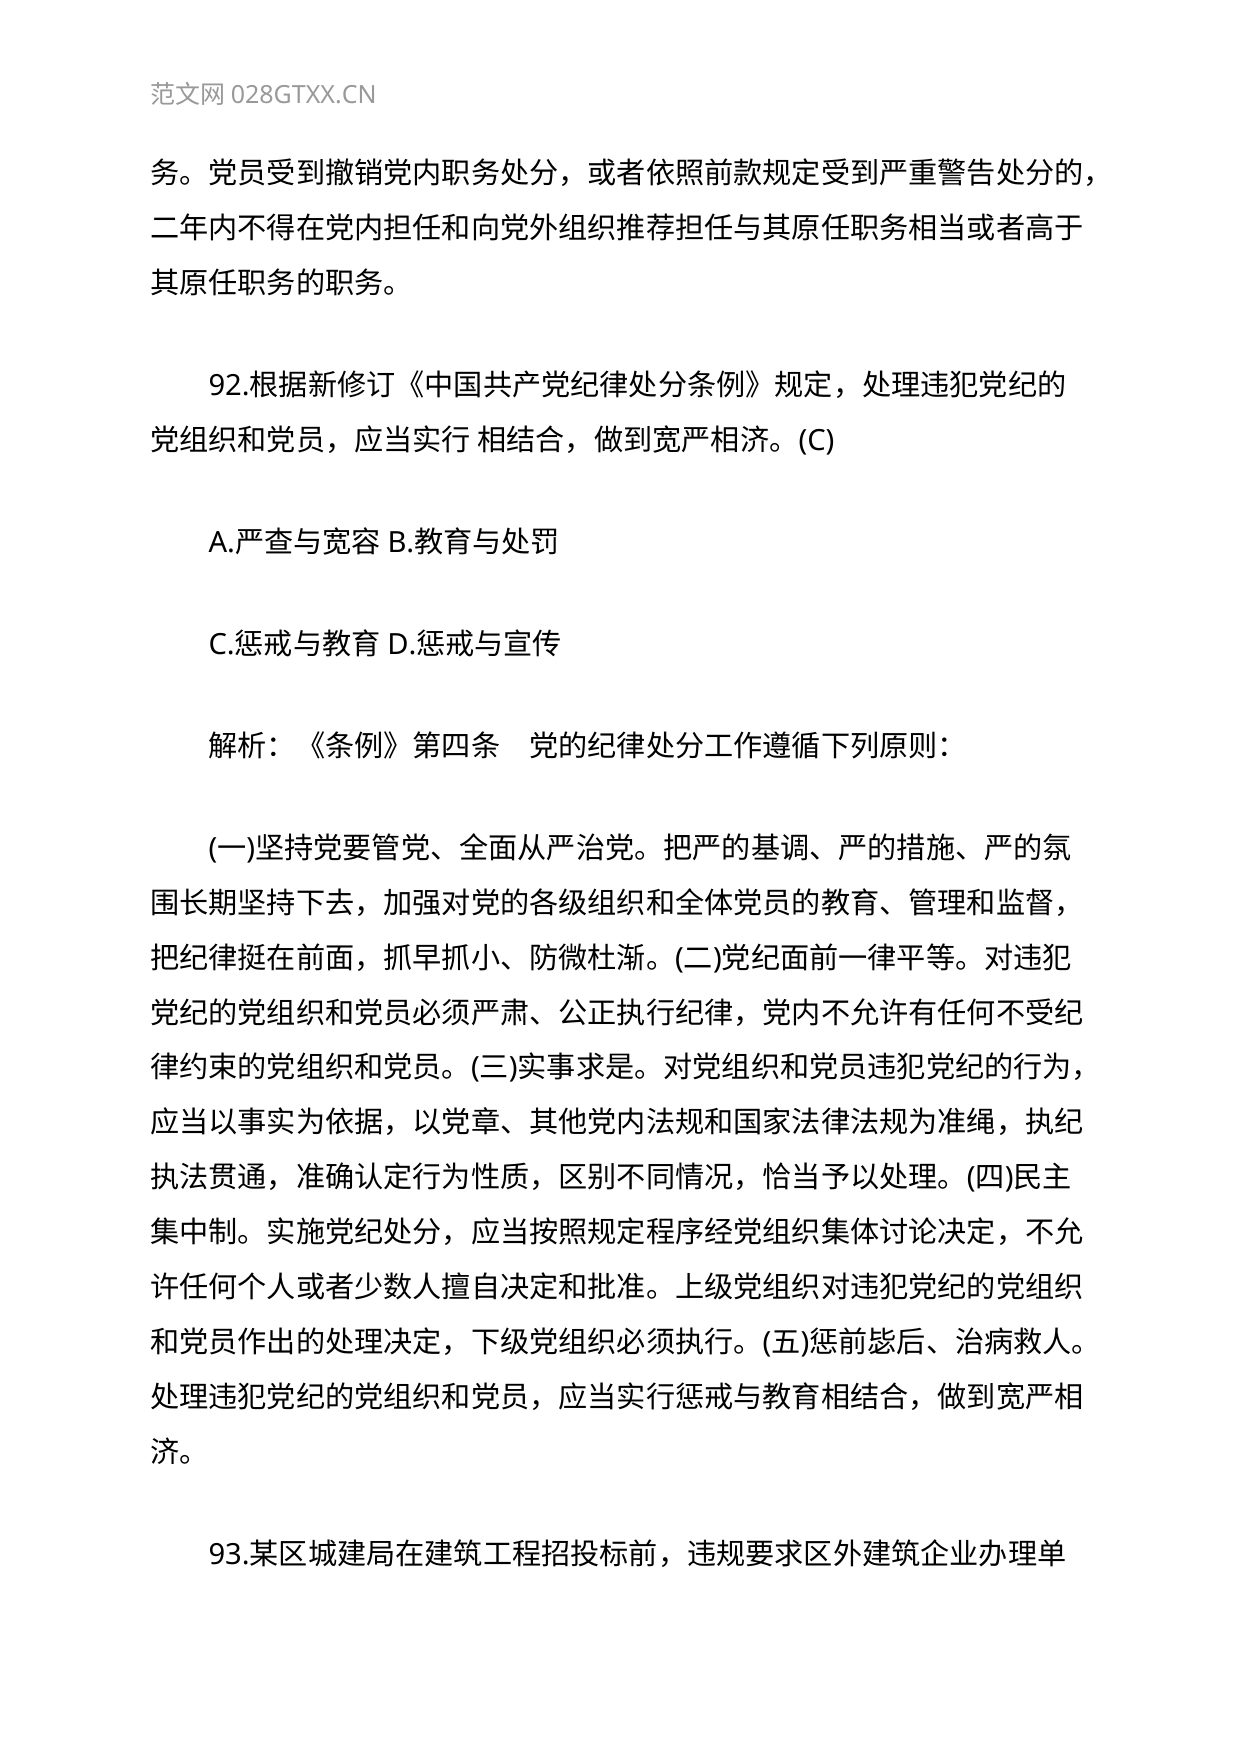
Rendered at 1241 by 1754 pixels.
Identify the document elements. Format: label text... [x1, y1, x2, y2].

text A.严查与宽容 B.教育与处罚 [150, 518, 1090, 561]
text 解析：《条例》第四条 党的纪律处分工作遵循下列原则： [150, 722, 1090, 765]
text (一)坚持党要管党、全面从严治党。把严的基调、严的措施、严的氛围长期坚持下去，加强对党的各级组织和全体党员的教育、管理和监督，把纪律挺在前面，抓早抓小、防微杜渐。(二)党纪面前一律平等。对违犯党纪的党组织和党员必须严肃、公正执行纪律，党内不允许有任何不受纪律约束的党组织和党员。(三)实事求是。对党组织和党员违犯党纪的行为，应当以事实为依据，以党章、其他党内法规和国家法律法规为准绳，执纪执法贯通，准确认定行为性质，区别不同情况，恰当予以处理。(四)民主集中制。实施党纪处分，应当按照规定程序经党组织集体讨论决定，不允许任何个人或者少数人擅自决定和批准。上级党组织对违犯党纪的党组织和党员作出的处理决定，下级党组织必须执行。(五)惩前毖后、治病救人。处理违犯党纪的党组织和党员，应当实行惩戒与教育相结合，做到宽严相济。 [150, 824, 1090, 1471]
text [150, 150, 1090, 302]
text C.惩戒与教育 D.惩戒与宣传 [150, 621, 1090, 663]
text 92.根据新修订《中国共产党纪律处分条例》规定，处理违犯党纪的党组织和党员，应当实行 相结合，做到宽严相济。(C) [150, 362, 1090, 459]
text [150, 1530, 1090, 1573]
